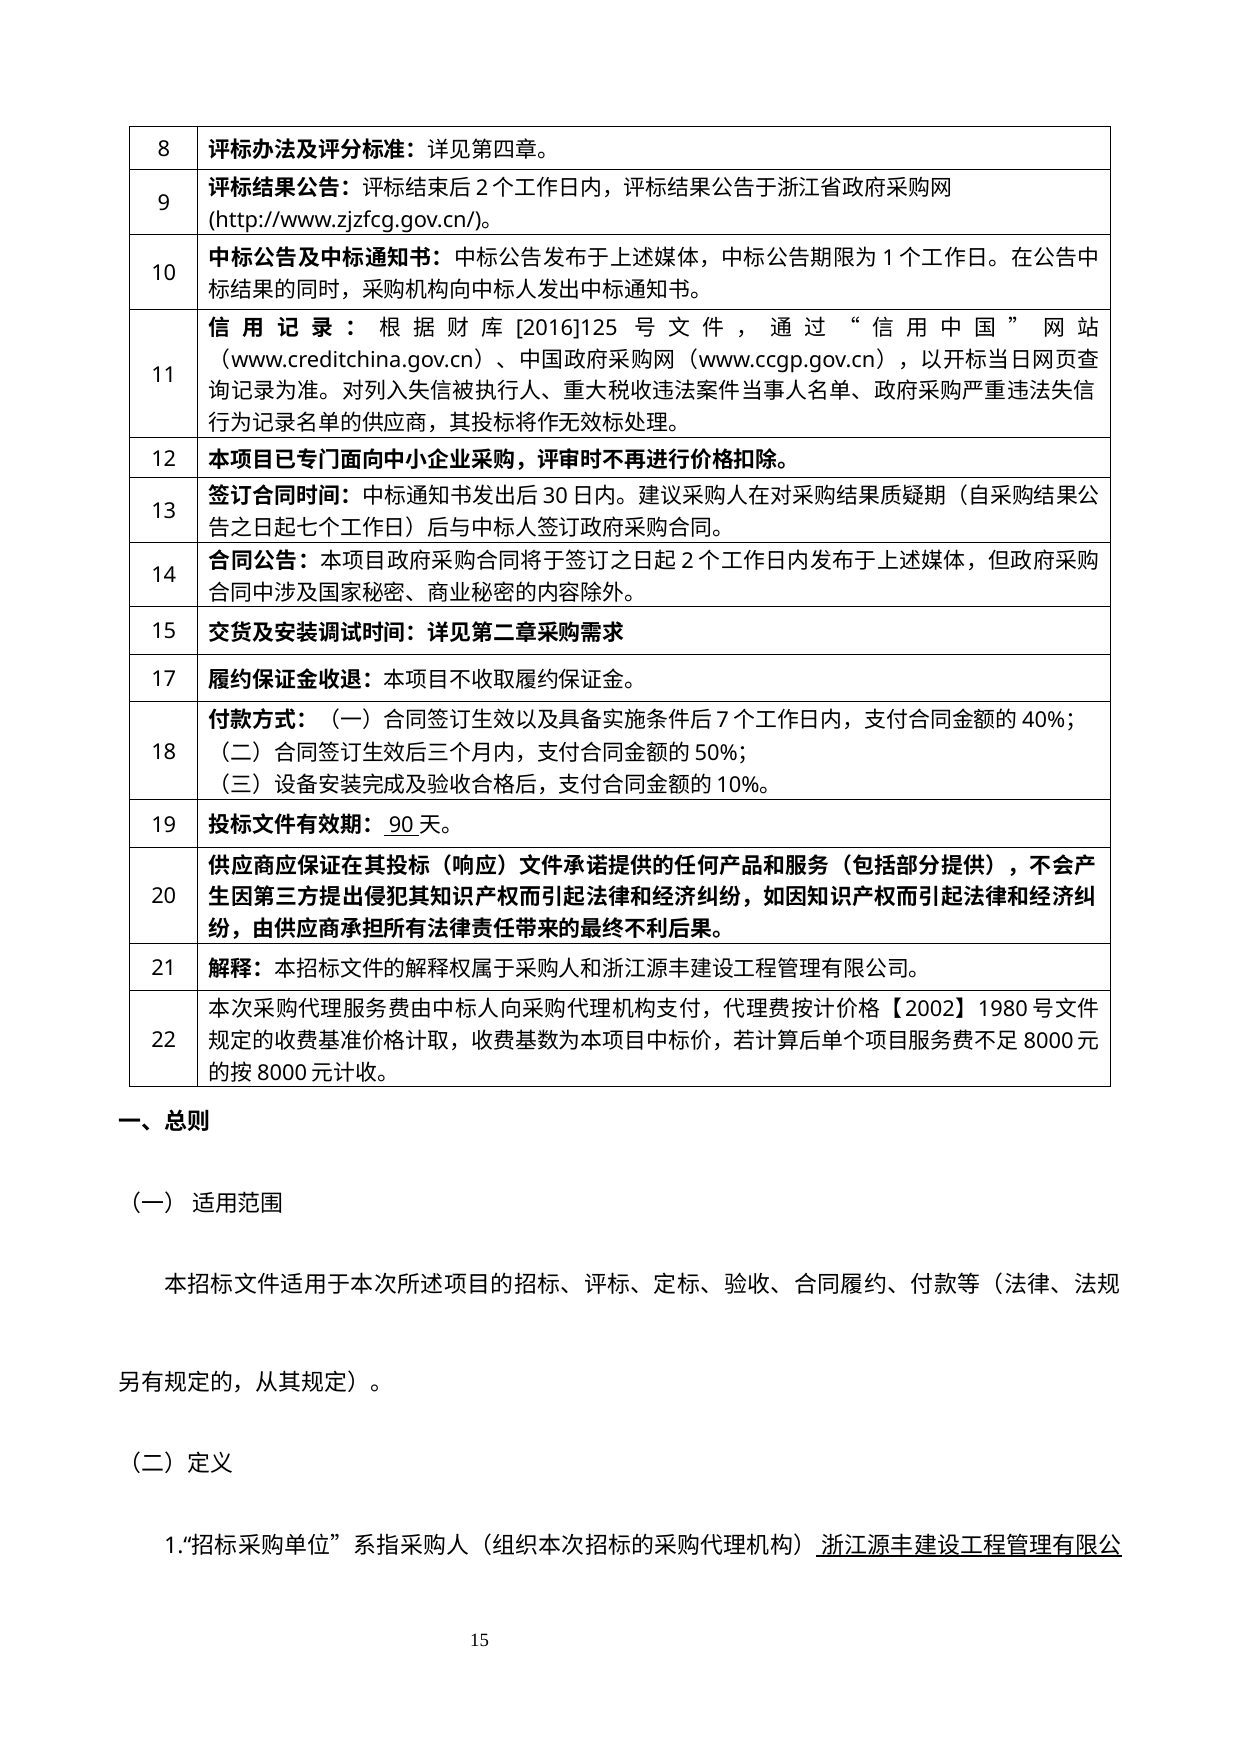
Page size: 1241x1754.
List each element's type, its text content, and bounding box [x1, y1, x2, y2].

table_cell 合同公告：本项目政府采购合同将于签订之日起2个工作日内发布于上述媒体，但政府采购合同中涉及国家秘密、商业秘密的内容除外。 [198, 543, 1110, 606]
table_cell 供应商应保证在其投标（响应）文件承诺提供的任何产品和服务（包括部分提供），不会产生因第三方提出侵犯其知识产权而引起法律和经济纠纷，如因知识产权而引起法律和经济纠纷，由供应商承担所有法律责任带来的最终不利后果。 [198, 848, 1110, 943]
table_cell 评标办法及评分标准：详见第四章。 [198, 127, 1110, 169]
table_cell 投标文件有效期： 90 天。 [198, 800, 1110, 847]
table_cell 信用记录：根据财库[2016]125号文件，通过“信用中国”网站（www.creditchina.gov.cn）、中国政府采购网（www.ccgp.gov.cn），以开标当日网页查询记录为准。对列入失信被执行人、重大税收违法案件当事人名单、政府采购严重违法失信行为记录名单的供应商，其投标将作无效标处理。 [198, 310, 1110, 437]
table_cell 14 [130, 543, 197, 606]
text 本招标文件适用于本次所述项目的招标、评标、定标、验收、合同履约、付款等（法律、法规另有规定的，从其规定）。 [118, 1250, 1122, 1413]
table_cell 19 [130, 800, 197, 847]
text （二）定义 [118, 1429, 1122, 1494]
table_cell 签订合同时间：中标通知书发出后30日内。建议采购人在对采购结果质疑期（自采购结果公告之日起七个工作日）后与中标人签订政府采购合同。 [198, 478, 1110, 542]
text （一） 适用范围 [118, 1169, 1122, 1234]
table_cell 8 [130, 127, 197, 169]
table_cell 20 [130, 848, 197, 943]
table_cell 21 [130, 944, 197, 990]
table_cell 22 [130, 991, 197, 1086]
table_cell 17 [130, 655, 197, 701]
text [118, 1511, 1122, 1576]
table_cell 付款方式：（一）合同签订生效以及具备实施条件后7个工作日内，支付合同金额的40%； （二）合同签订生效后三个月内，支付合同金额的50%； （三）设备安装完成及验收合格后，支付合同金额的10%。 [198, 702, 1110, 799]
table_cell 履约保证金收退：本项目不收取履约保证金。 [198, 655, 1110, 701]
text 一、总则 [118, 1087, 1122, 1152]
table_cell 9 [130, 170, 197, 234]
table_cell 10 [130, 235, 197, 309]
table_cell 15 [130, 607, 197, 653]
table_cell 本次采购代理服务费由中标人向采购代理机构支付，代理费按计价格【2002】1980号文件规定的收费基准价格计取，收费基数为本项目中标价，若计算后单个项目服务费不足8000元的按8000元计收。 [198, 991, 1110, 1086]
table_cell 本项目已专门面向中小企业采购，评审时不再进行价格扣除。 [198, 438, 1110, 477]
table_cell 18 [130, 702, 197, 799]
table_cell 评标结果公告：评标结束后2个工作日内，评标结果公告于浙江省政府采购网 (http://www.zjzfcg.gov.cn/)。 [198, 170, 1110, 234]
table_cell 中标公告及中标通知书：中标公告发布于上述媒体，中标公告期限为1个工作日。在公告中标结果的同时，采购机构向中标人发出中标通知书。 [198, 235, 1110, 309]
table_cell 13 [130, 478, 197, 542]
table_cell 12 [130, 438, 197, 477]
table_cell 解释：本招标文件的解释权属于采购人和浙江源丰建设工程管理有限公司。 [198, 944, 1110, 990]
table_cell 11 [130, 310, 197, 437]
table_cell 交货及安装调试时间：详见第二章采购需求 [198, 607, 1110, 653]
